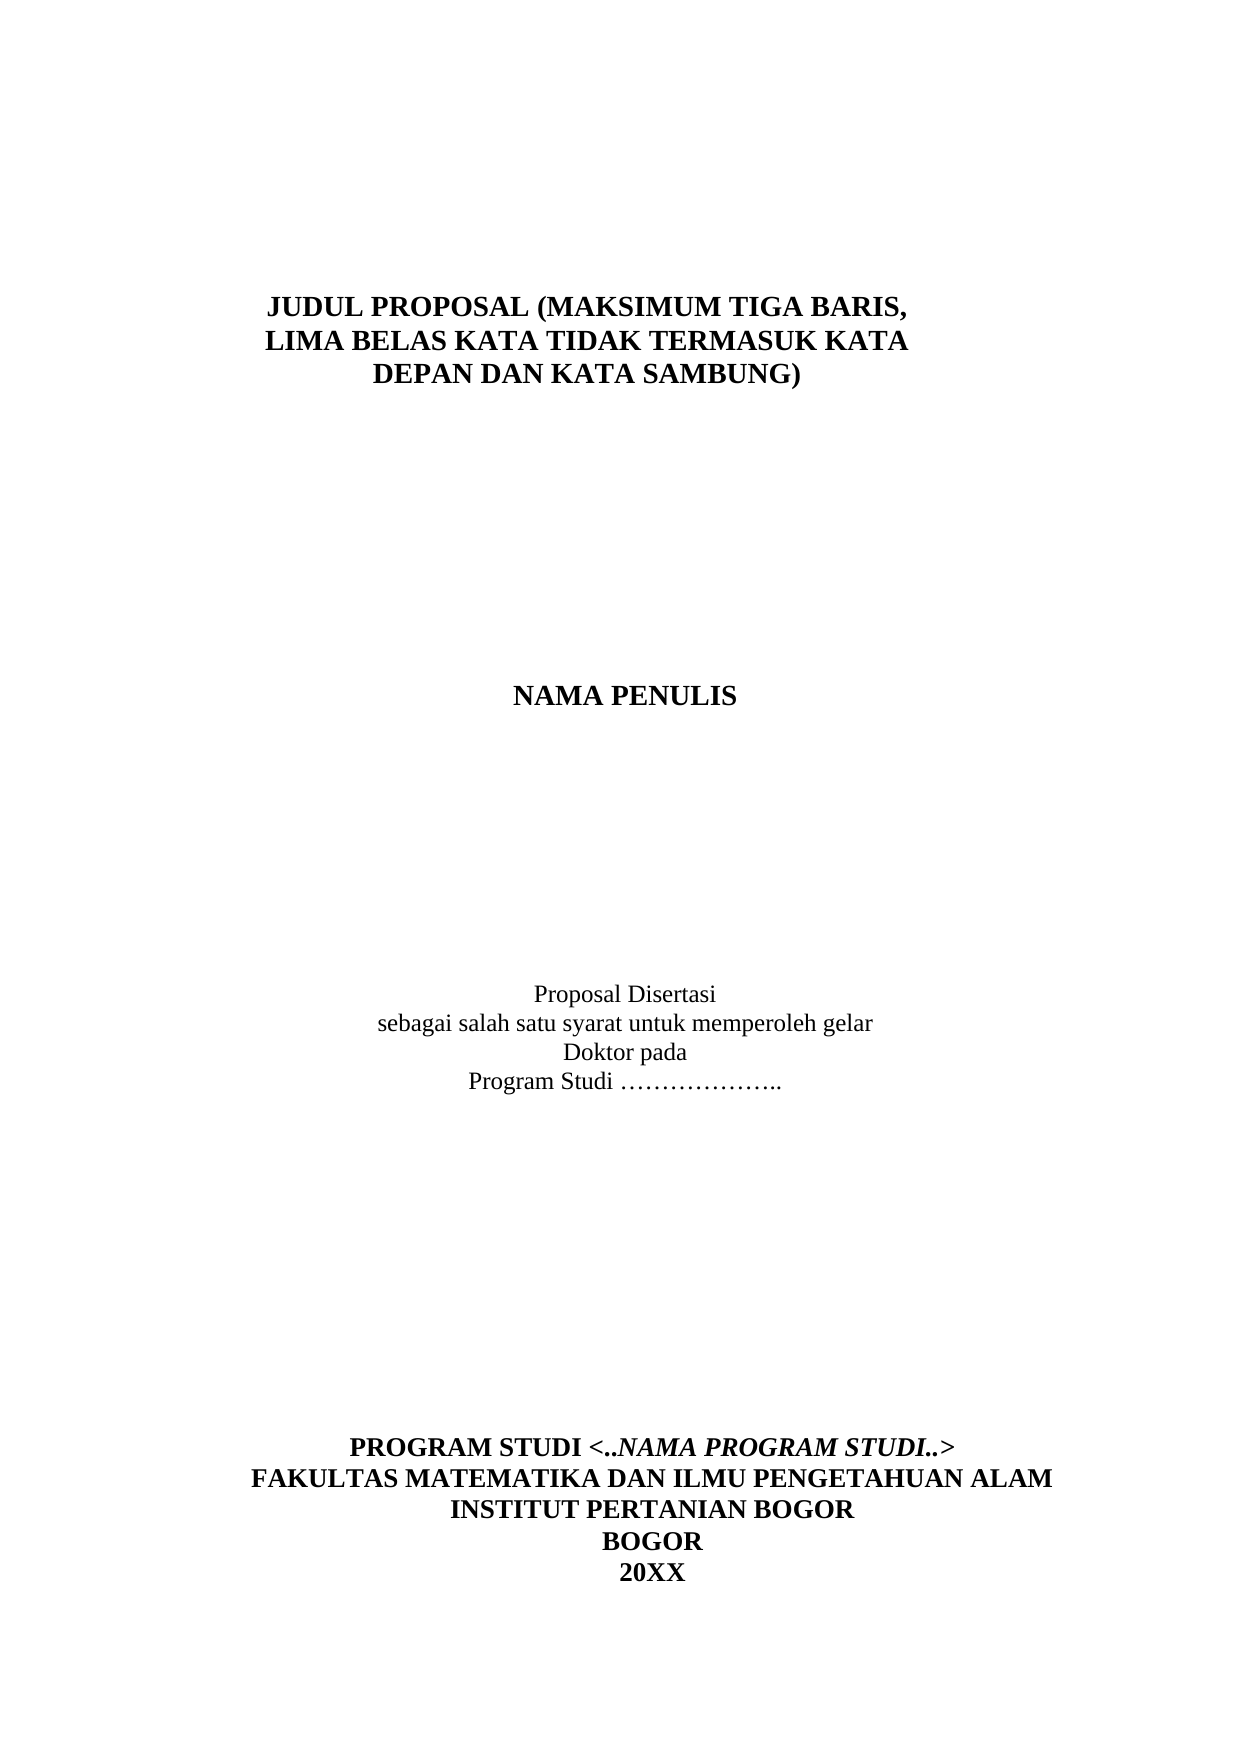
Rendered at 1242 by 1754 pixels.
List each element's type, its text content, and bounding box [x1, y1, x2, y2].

text Program Studi ……………….. [175, 1066, 1075, 1094]
text NAMA PENULIS [175, 678, 1075, 711]
text sebagai salah satu syarat untuk memperoleh gelar [175, 1008, 1075, 1037]
text Doktor pada [175, 1037, 1075, 1066]
text Proposal Disertasi [175, 979, 1075, 1008]
